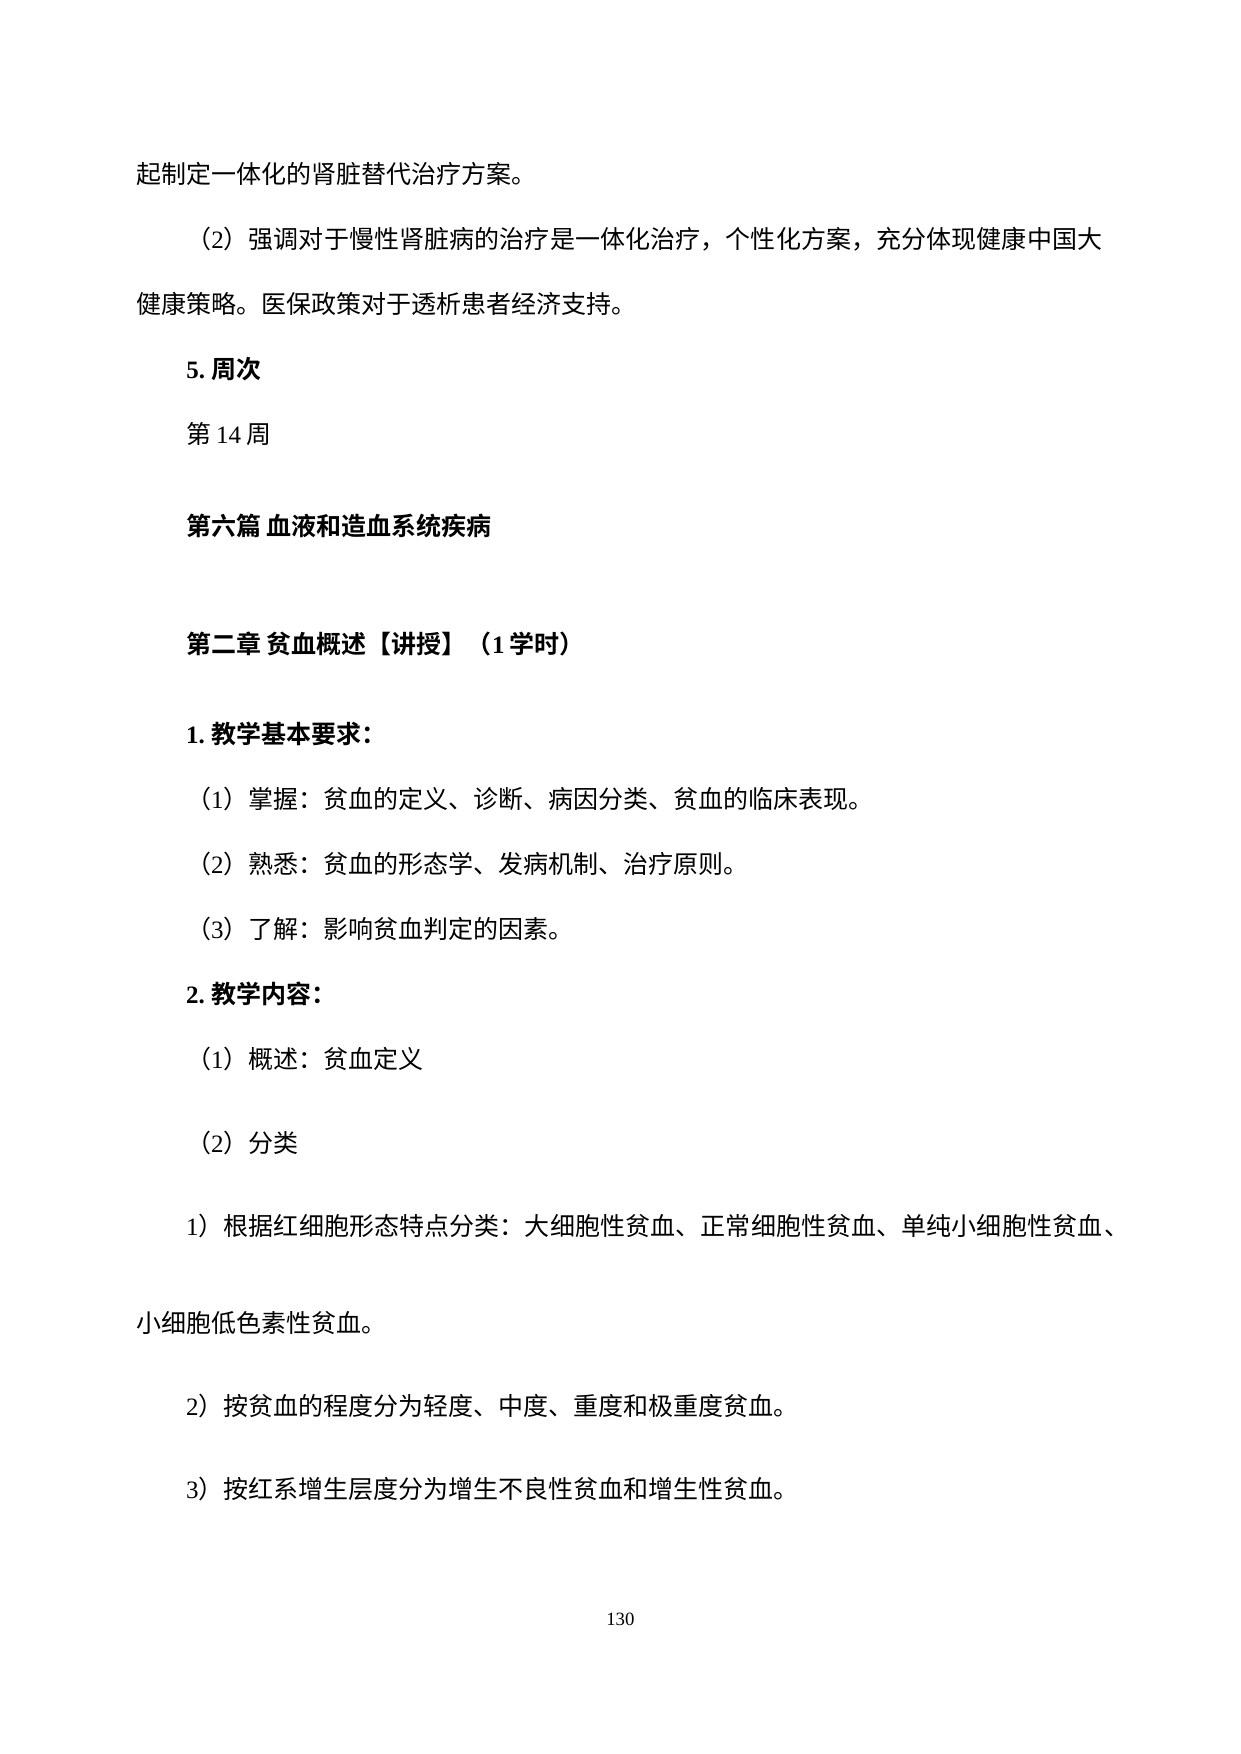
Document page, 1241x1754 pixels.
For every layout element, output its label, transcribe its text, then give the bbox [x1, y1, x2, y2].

text （1）掌握：贫血的定义、诊断、病因分类、贫血的临床表现。 [186, 766, 1104, 831]
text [136, 140, 1104, 205]
text 第14周 [136, 400, 1104, 465]
text 2. 教学内容： [186, 961, 1104, 1026]
subtitle 第六篇 血液和造血系统疾病 [136, 492, 1104, 557]
text （2）强调对于慢性肾脏病的治疗是一体化治疗，个性化方案，充分体现健康中国大健康策略。医保政策对于透析患者经济支持。 [136, 205, 1104, 335]
text （1）概述：贫血定义 [136, 1026, 1104, 1091]
text 3）按红系增生层度分为增生不良性贫血和增生性贫血。 [136, 1456, 1104, 1521]
text 1. 教学基本要求： [186, 701, 1104, 766]
text 1）根据红细胞形态特点分类：大细胞性贫血、正常细胞性贫血、单纯小细胞性贫血、小细胞低色素性贫血。 [136, 1192, 1104, 1354]
text （2）熟悉：贫血的形态学、发病机制、治疗原则。 [186, 831, 1104, 896]
text 2）按贫血的程度分为轻度、中度、重度和极重度贫血。 [136, 1372, 1104, 1437]
text 5. 周次 [136, 335, 1104, 400]
subtitle 第二章 贫血概述【讲授】（1学时） [136, 611, 1104, 676]
text （2）分类 [136, 1109, 1104, 1174]
text （3）了解：影响贫血判定的因素。 [186, 896, 1104, 961]
